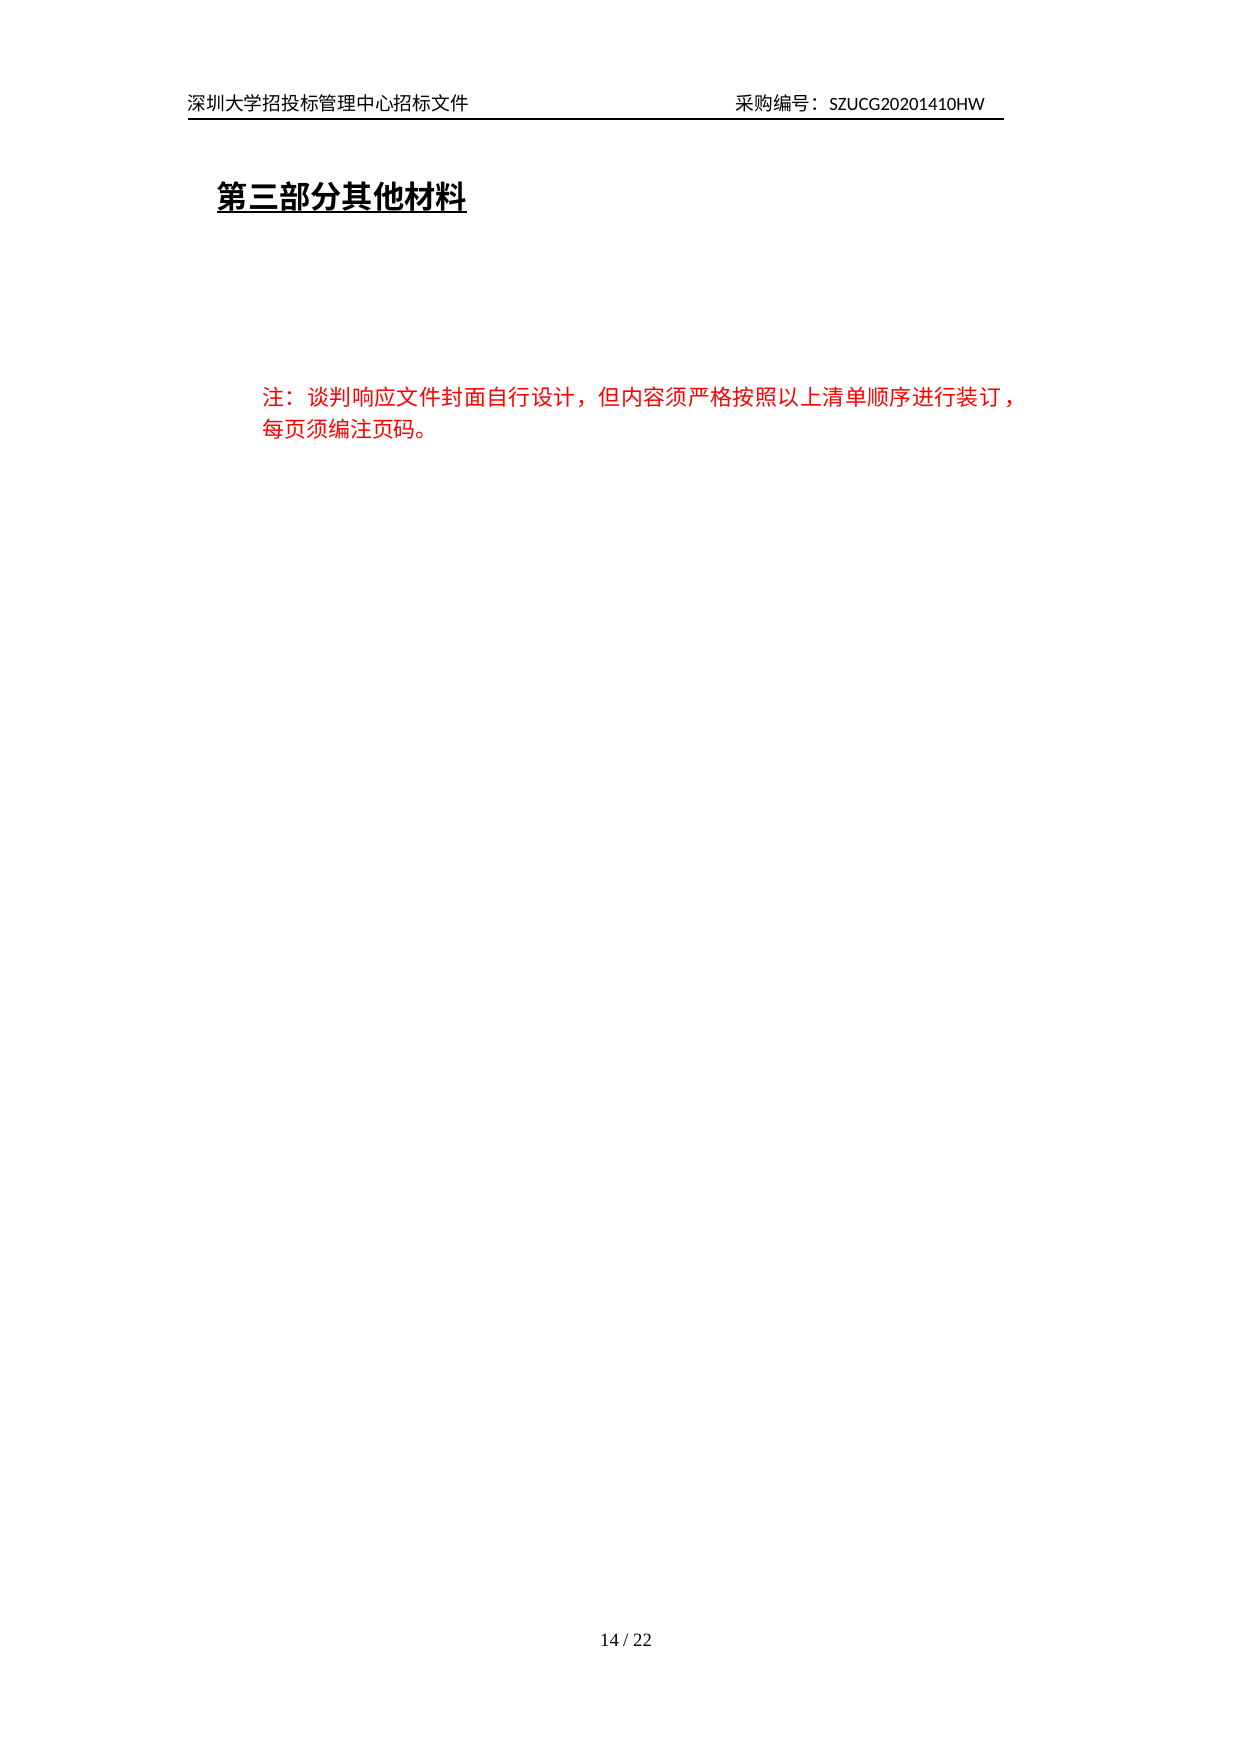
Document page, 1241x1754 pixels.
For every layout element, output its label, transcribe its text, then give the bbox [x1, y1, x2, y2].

text 注：谈判响应文件封面自行设计，但内容须严格按照以上清单顺序进行装订，每页须编注页码。 [262, 379, 1004, 444]
text 第三部分其他材料 [187, 162, 1004, 227]
